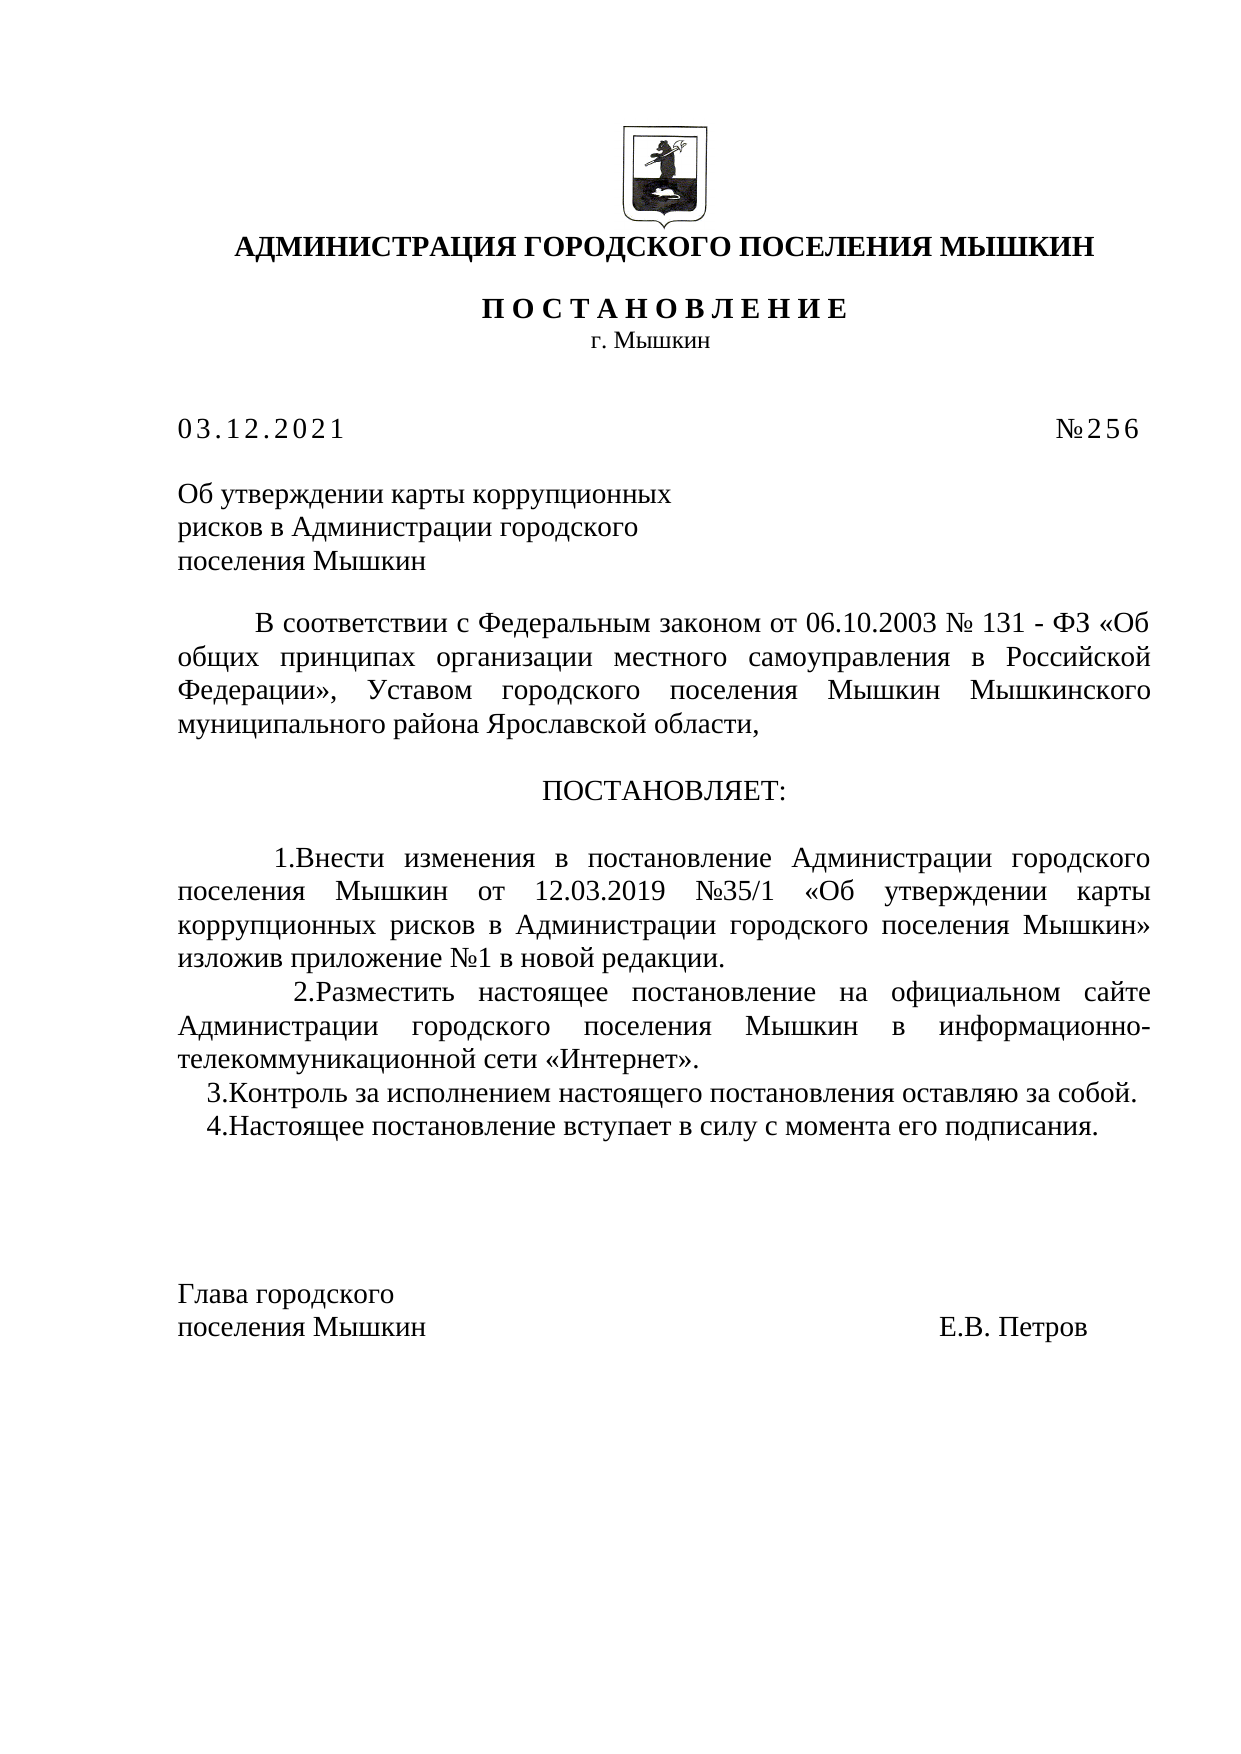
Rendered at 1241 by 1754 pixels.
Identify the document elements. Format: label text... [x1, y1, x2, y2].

text ПОСТАНОВЛЯЕТ: [177, 773, 1152, 806]
text Об утверждении карты коррупционных [177, 476, 1152, 509]
text П о с т а н о в л е н и е [177, 291, 1152, 325]
text поселения Мышкин [177, 543, 1152, 576]
text 2.Разместить настоящее постановление на официальном сайте Администрации городского поселения Мышкин в информационно-телекоммуникационной сети «Интернет». [177, 974, 1152, 1075]
text АДМИНИСТРАЦИЯ ГОРОДСКОГО ПОСЕЛЕНИЯ МЫШКИН [177, 229, 1152, 263]
text рисков в Администрации городского [177, 509, 1152, 543]
text г. Мышкин [177, 325, 1152, 354]
text 3.Контроль за исполнением настоящего постановления оставляю за собой. [177, 1075, 1152, 1108]
text 4.Настоящее постановление вступает в силу с момента его подписания. [177, 1108, 1152, 1142]
picture [613, 118, 716, 230]
text 1.Внести изменения в постановление Администрации городского поселения Мышкин от 12.03.2019 №35/1 «Об утверждении карты коррупционных рисков в Администрации городского поселения Мышкин» изложив приложение №1 в новой редакции. [177, 840, 1152, 974]
text В соответствии с Федеральным законом от 06.10.2003 № 131 - ФЗ «Об общих принципах организации местного самоуправления в Российской Федерации», Уставом городского поселения Мышкин Мышкинского муниципального района Ярославской области, [177, 605, 1152, 739]
list 03.12.2021 №256 [177, 411, 1152, 445]
text Глава городского [177, 1276, 1152, 1309]
text поселения Мышкин Е.В. Петров [177, 1309, 1152, 1343]
